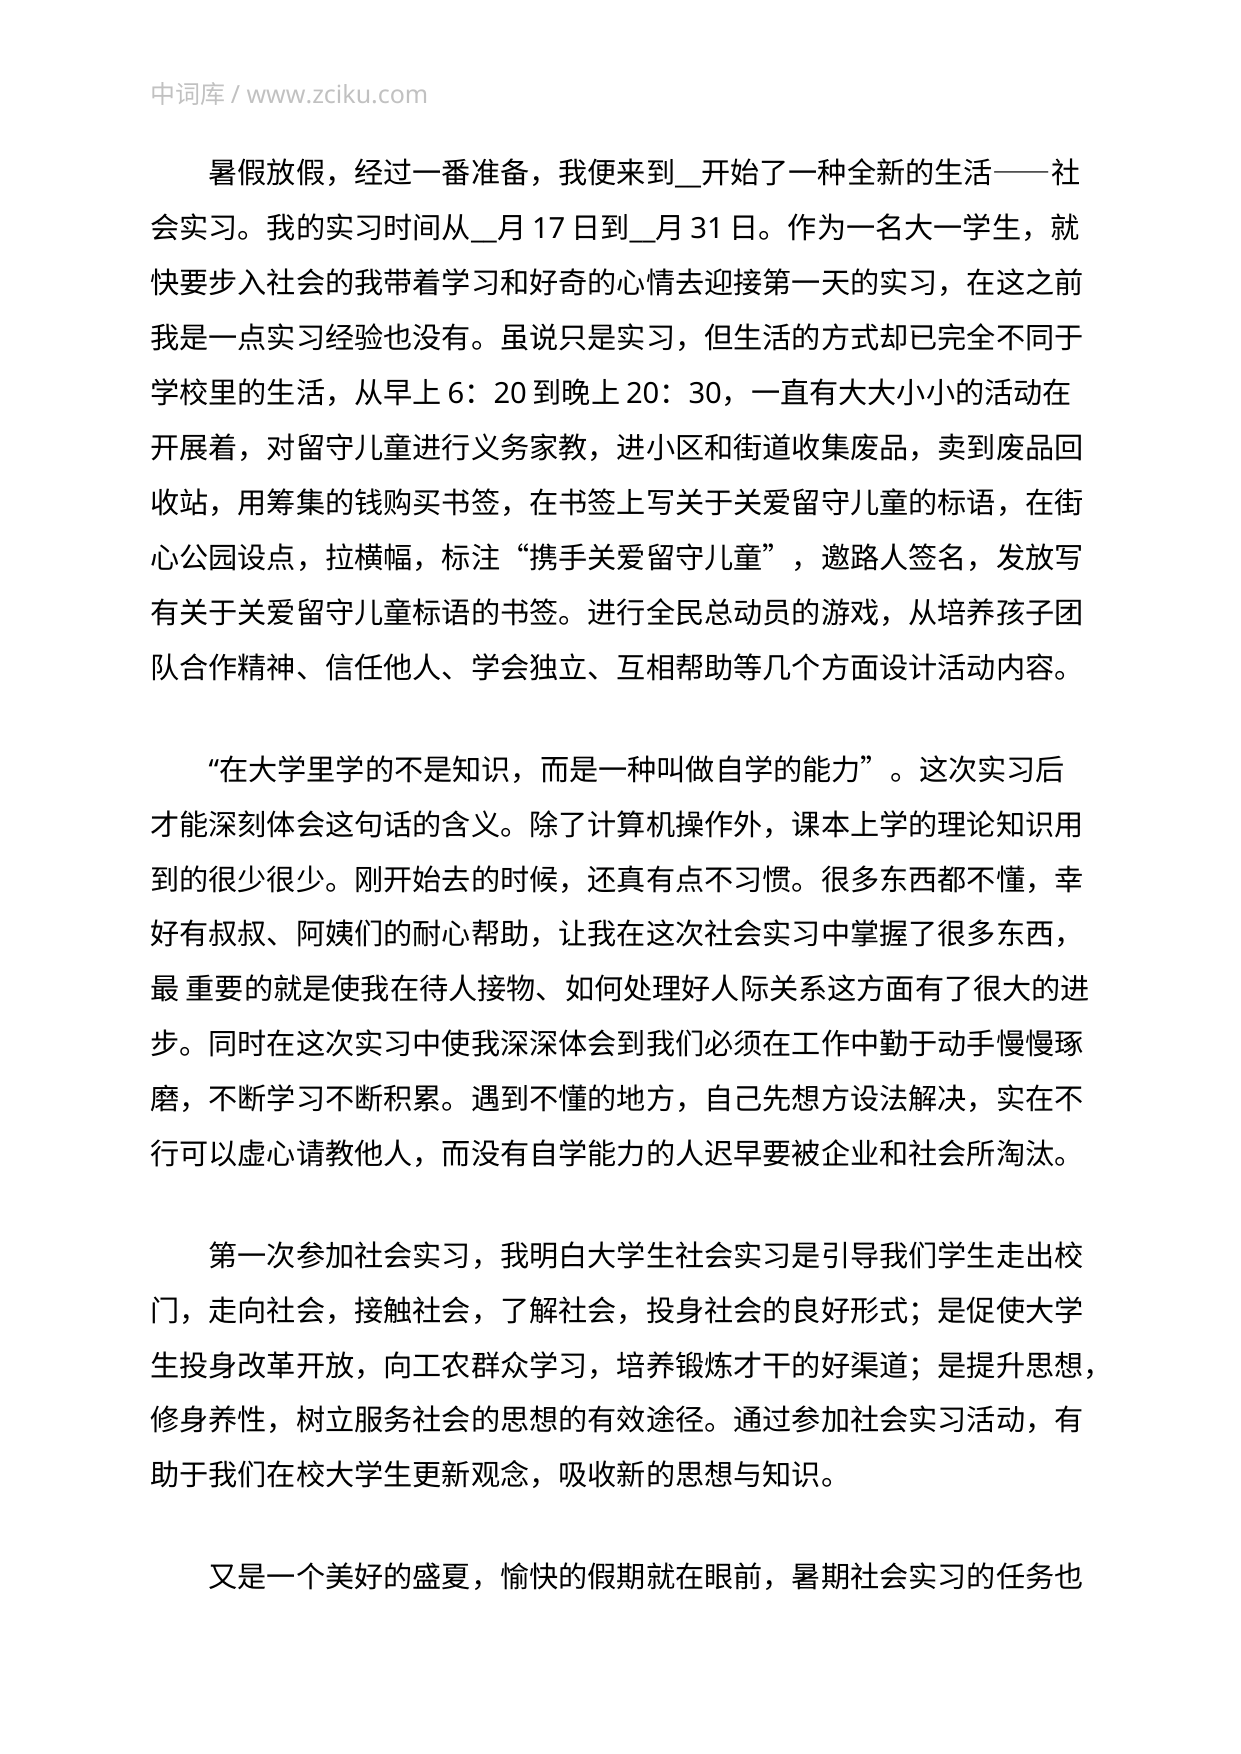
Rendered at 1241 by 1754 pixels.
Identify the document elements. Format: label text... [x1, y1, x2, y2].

text 第一次参加社会实习，我明白大学生社会实习是引导我们学生走出校门，走向社会，接触社会，了解社会，投身社会的良好形式；是促使大学生投身改革开放，向工农群众学习，培养锻炼才干的好渠道；是提升思想，修身养性，树立服务社会的思想的有效途径。通过参加社会实习活动，有助于我们在校大学生更新观念，吸收新的思想与知识。 [150, 1232, 1090, 1494]
text “在大学里学的不是知识，而是一种叫做自学的能力”。这次实习后才能深刻体会这句话的含义。除了计算机操作外，课本上学的理论知识用到的很少很少。刚开始去的时候，还真有点不习惯。很多东西都不懂，幸好有叔叔、阿姨们的耐心帮助，让我在这次社会实习中掌握了很多东西，最 重要的就是使我在待人接物、如何处理好人际关系这方面有了很大的进步。同时在这次实习中使我深深体会到我们必须在工作中勤于动手慢慢琢磨，不断学习不断积累。遇到不懂的地方，自己先想方设法解决，实在不行可以虚心请教他人，而没有自学能力的人迟早要被企业和社会所淘汰。 [150, 746, 1090, 1173]
text 暑假放假，经过一番准备，我便来到__开始了一种全新的生活——社会实习。我的实习时间从__月17日到__月31日。作为一名大一学生，就快要步入社会的我带着学习和好奇的心情去迎接第一天的实习，在这之前我是一点实习经验也没有。虽说只是实习，但生活的方式却已完全不同于学校里的生活，从早上6：20到晚上20：30，一直有大大小小的活动在开展着，对留守儿童进行义务家教，进小区和街道收集废品，卖到废品回收站，用筹集的钱购买书签，在书签上写关于关爱留守儿童的标语，在街心公园设点，拉横幅，标注“携手关爱留守儿童”，邀路人签名，发放写有关于关爱留守儿童标语的书签。进行全民总动员的游戏，从培养孩子团队合作精神、信任他人、学会独立、互相帮助等几个方面设计活动内容。 [150, 150, 1090, 687]
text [150, 1554, 1090, 1596]
